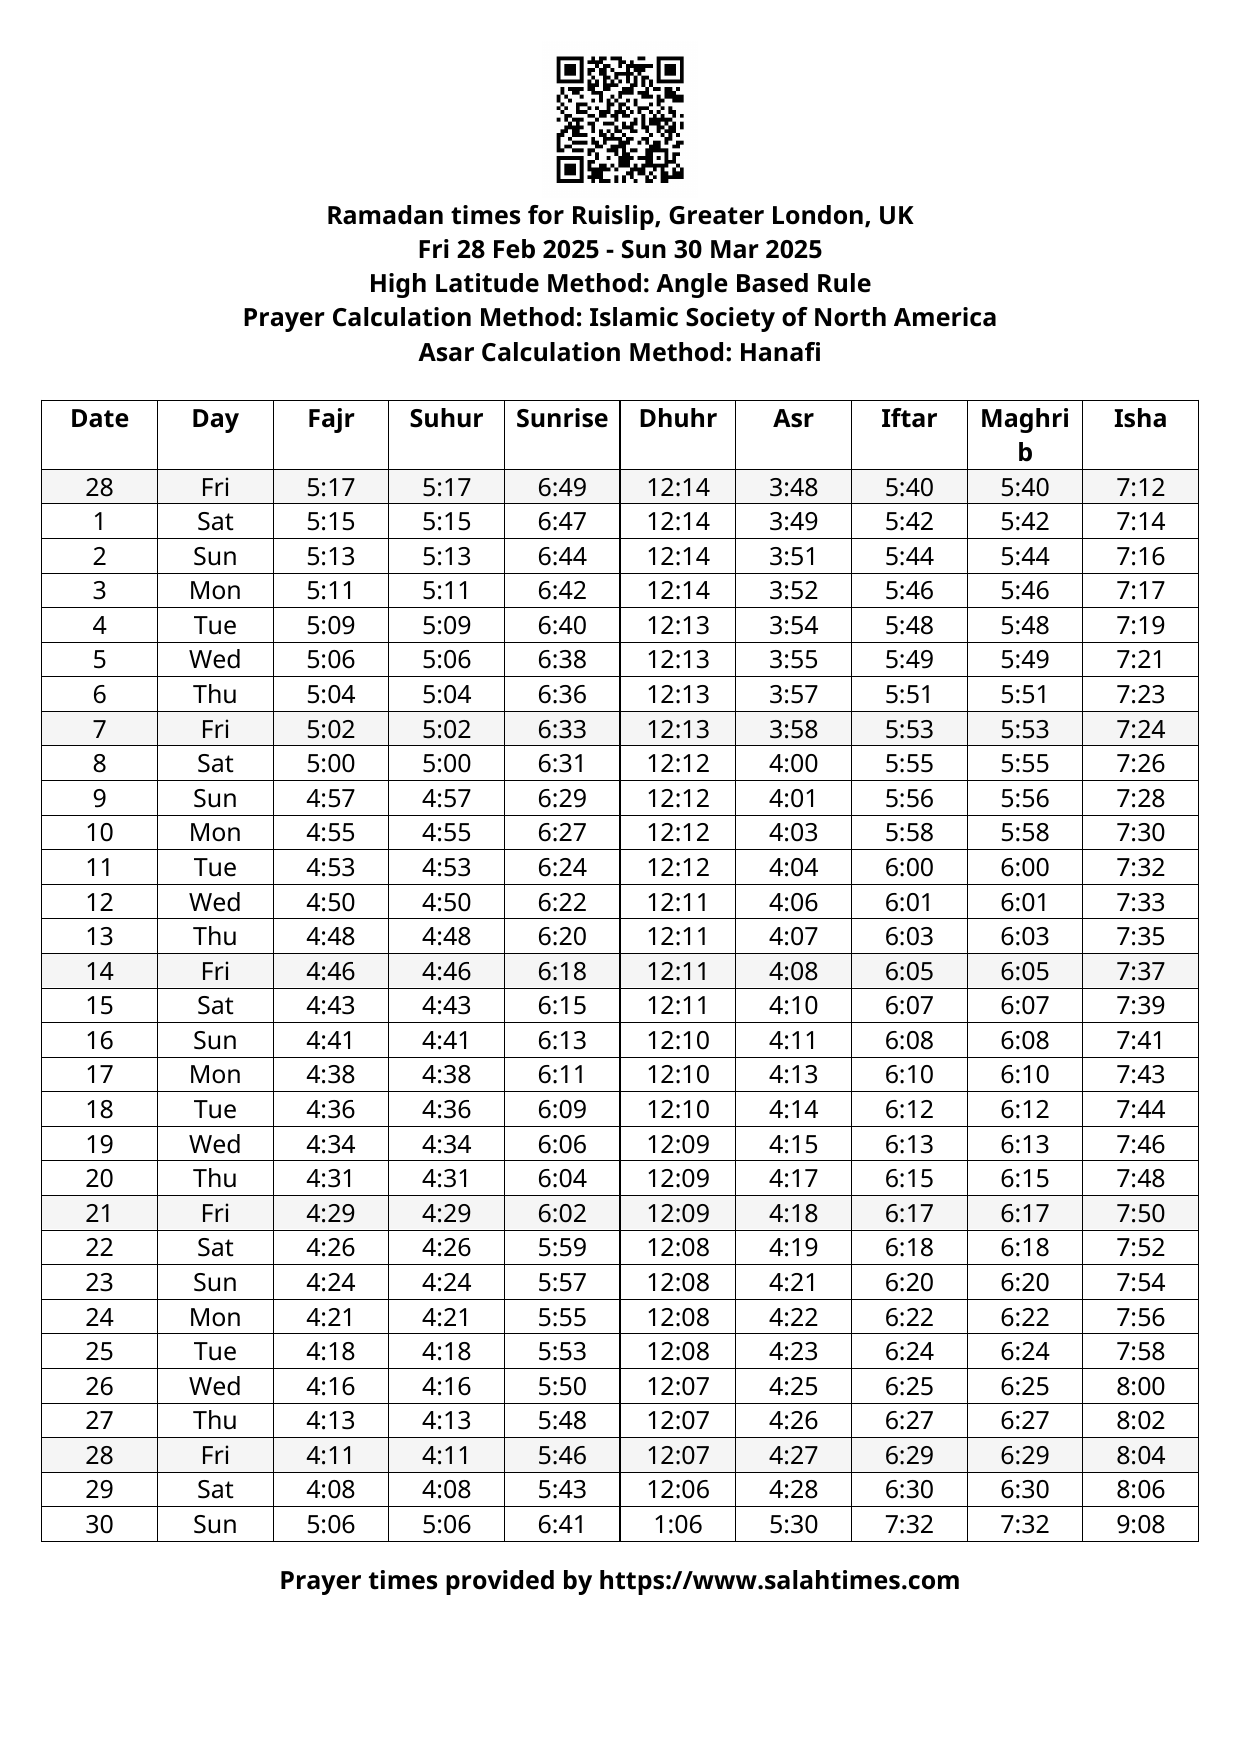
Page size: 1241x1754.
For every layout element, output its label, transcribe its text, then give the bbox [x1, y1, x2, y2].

table_cell Thu [158, 677, 273, 711]
table_cell 4:13 [736, 1058, 851, 1091]
table_cell 7:54 [1083, 1265, 1198, 1299]
table_header Dhuhr [621, 401, 735, 469]
table_cell 6:30 [968, 1473, 1082, 1506]
table_cell 4:17 [736, 1161, 851, 1195]
table_cell 3:49 [736, 504, 851, 538]
table_cell 5:11 [389, 574, 504, 607]
table_cell 5:56 [968, 781, 1082, 814]
table_cell Fri [158, 470, 273, 503]
table_cell 12:14 [621, 574, 735, 607]
table_cell 7:50 [1083, 1196, 1198, 1229]
table_cell Fri [158, 712, 273, 745]
table_cell 7:32 [1083, 850, 1198, 884]
table_cell 9 [42, 781, 157, 814]
table_cell 6:44 [505, 539, 619, 572]
table_cell 3 [42, 574, 157, 607]
table_cell 9:08 [1083, 1507, 1198, 1541]
table_cell 6:02 [505, 1196, 619, 1229]
table_header Day [158, 401, 273, 469]
table_cell 8:06 [1083, 1473, 1198, 1506]
table_cell 5 [42, 643, 157, 676]
table_cell 5:13 [274, 539, 388, 572]
table_cell 12:13 [621, 608, 735, 642]
table_cell 4:10 [736, 989, 851, 1022]
table_cell 3:57 [736, 677, 851, 711]
table_cell 4:55 [389, 816, 504, 849]
table_cell 4:22 [736, 1300, 851, 1333]
table_cell 4:14 [736, 1092, 851, 1126]
table_cell Sat [158, 1231, 273, 1264]
table_cell 7:24 [1083, 712, 1198, 745]
table_cell 6:18 [968, 1231, 1082, 1264]
table_cell 4:06 [736, 885, 851, 918]
table_cell 6:12 [852, 1092, 967, 1126]
table_cell 6:24 [968, 1334, 1082, 1368]
table_cell 4:41 [389, 1023, 504, 1057]
table_cell 12:08 [621, 1265, 735, 1299]
picture [542, 41, 699, 198]
table_cell 6:31 [505, 746, 619, 780]
table_cell 12:10 [621, 1092, 735, 1126]
table_cell 5:55 [852, 746, 967, 780]
table_cell 4:11 [736, 1023, 851, 1057]
table_cell 4:28 [736, 1473, 851, 1506]
table_cell 6:27 [505, 816, 619, 849]
table_cell Wed [158, 1127, 273, 1160]
table_cell 5:49 [852, 643, 967, 676]
table_cell 4:26 [274, 1231, 388, 1264]
table_cell 5:46 [852, 574, 967, 607]
table_cell 5:02 [389, 712, 504, 745]
table_cell 5:51 [852, 677, 967, 711]
table_cell 5:48 [505, 1404, 619, 1437]
table_cell 7:52 [1083, 1231, 1198, 1264]
table_cell 5:09 [389, 608, 504, 642]
table_header Fajr [274, 401, 388, 469]
table_cell 6:20 [505, 919, 619, 953]
table_cell 7:41 [1083, 1023, 1198, 1057]
table_cell 12:10 [621, 1023, 735, 1057]
table_cell 5:53 [505, 1334, 619, 1368]
table_cell 7:56 [1083, 1300, 1198, 1333]
table_cell 6:13 [968, 1127, 1082, 1160]
table_cell 28 [42, 1438, 157, 1472]
table_cell Thu [158, 919, 273, 953]
table_cell 6:15 [852, 1161, 967, 1195]
table_cell 6:10 [968, 1058, 1082, 1091]
table_cell 24 [42, 1300, 157, 1333]
table_cell 6:05 [852, 954, 967, 987]
table_cell 22 [42, 1231, 157, 1264]
table_cell 5:17 [274, 470, 388, 503]
table_cell 6:41 [505, 1507, 619, 1541]
table_cell 4:26 [389, 1231, 504, 1264]
table_cell Mon [158, 1058, 273, 1091]
table_cell 5:53 [852, 712, 967, 745]
table_cell 5:51 [968, 677, 1082, 711]
table_cell 6:27 [968, 1404, 1082, 1437]
table_cell 17 [42, 1058, 157, 1091]
table_cell Wed [158, 885, 273, 918]
table_cell 4:38 [389, 1058, 504, 1091]
table_cell 6:25 [968, 1369, 1082, 1402]
table_cell 7:16 [1083, 539, 1198, 572]
table_cell 8:04 [1083, 1438, 1198, 1472]
table_cell 7:33 [1083, 885, 1198, 918]
table_cell 12:13 [621, 712, 735, 745]
table_cell 6:40 [505, 608, 619, 642]
table_cell 4:04 [736, 850, 851, 884]
table_cell 4:18 [736, 1196, 851, 1229]
table_cell 18 [42, 1092, 157, 1126]
table_cell 7:12 [1083, 470, 1198, 503]
text Prayer Calculation Method: Islamic Society of North America [42, 300, 1198, 334]
table_cell 12:11 [621, 954, 735, 987]
table_cell 12:12 [621, 850, 735, 884]
table_cell 12:11 [621, 989, 735, 1022]
table_cell 4:08 [274, 1473, 388, 1506]
table_cell 6:36 [505, 677, 619, 711]
table_cell 5:49 [968, 643, 1082, 676]
table_cell 6:24 [852, 1334, 967, 1368]
table_cell 8 [42, 746, 157, 780]
table_cell 4:13 [389, 1404, 504, 1437]
table_cell 4:16 [389, 1369, 504, 1402]
table_cell 12:13 [621, 677, 735, 711]
table_cell 5:43 [505, 1473, 619, 1506]
table_cell 7:28 [1083, 781, 1198, 814]
table_cell 4:50 [274, 885, 388, 918]
table_cell 6:04 [505, 1161, 619, 1195]
table_cell Sun [158, 1507, 273, 1541]
table_cell 6:00 [852, 850, 967, 884]
table_cell 4:11 [389, 1438, 504, 1472]
table_cell Wed [158, 643, 273, 676]
table_cell 6:06 [505, 1127, 619, 1160]
table_cell 4:15 [736, 1127, 851, 1160]
table_cell 5:06 [274, 1507, 388, 1541]
table_cell 3:52 [736, 574, 851, 607]
table_cell 12:07 [621, 1369, 735, 1402]
table_cell Tue [158, 608, 273, 642]
table_cell 12:09 [621, 1161, 735, 1195]
table_cell 5:17 [389, 470, 504, 503]
table_cell 4:11 [274, 1438, 388, 1472]
table_cell 7:23 [1083, 677, 1198, 711]
table_cell 12:14 [621, 504, 735, 538]
table_cell 4:21 [736, 1265, 851, 1299]
table_cell 4:57 [389, 781, 504, 814]
table_cell 5:04 [389, 677, 504, 711]
table_cell 1:06 [621, 1507, 735, 1541]
table_cell 6:20 [852, 1265, 967, 1299]
table_cell 6:08 [968, 1023, 1082, 1057]
table_cell 25 [42, 1334, 157, 1368]
table_cell 5:44 [968, 539, 1082, 572]
text Fri 28 Feb 2025 - Sun 30 Mar 2025 [42, 232, 1198, 266]
table_cell 2 [42, 539, 157, 572]
table_cell 4:16 [274, 1369, 388, 1402]
table_cell 5:06 [389, 643, 504, 676]
table_cell 5:11 [274, 574, 388, 607]
table_cell 4:41 [274, 1023, 388, 1057]
table_cell 8:00 [1083, 1369, 1198, 1402]
table_cell 6:12 [968, 1092, 1082, 1126]
table_cell 7 [42, 712, 157, 745]
table_cell Sun [158, 539, 273, 572]
table_cell 5:42 [852, 504, 967, 538]
table_cell 5:40 [968, 470, 1082, 503]
table_cell 6:11 [505, 1058, 619, 1091]
table_cell 12:12 [621, 746, 735, 780]
table_cell 5:02 [274, 712, 388, 745]
table_cell 4:24 [389, 1265, 504, 1299]
table_cell 5:00 [274, 746, 388, 780]
table_cell 14 [42, 954, 157, 987]
table_cell 3:48 [736, 470, 851, 503]
table_cell 5:44 [852, 539, 967, 572]
table_cell 7:37 [1083, 954, 1198, 987]
table_cell 6:01 [852, 885, 967, 918]
table_cell 7:35 [1083, 919, 1198, 953]
table_cell 6:03 [968, 919, 1082, 953]
table_cell 4:53 [274, 850, 388, 884]
table_cell 4:31 [389, 1161, 504, 1195]
table_cell Tue [158, 850, 273, 884]
table_cell 4 [42, 608, 157, 642]
table_cell 4:13 [274, 1404, 388, 1437]
table_cell 7:21 [1083, 643, 1198, 676]
table_cell 7:32 [968, 1507, 1082, 1541]
table_cell 6:22 [852, 1300, 967, 1333]
table_cell 6:33 [505, 712, 619, 745]
table_cell 7:39 [1083, 989, 1198, 1022]
table_cell 7:17 [1083, 574, 1198, 607]
table_cell 11 [42, 850, 157, 884]
table_cell 12:13 [621, 643, 735, 676]
table_cell 4:24 [274, 1265, 388, 1299]
table_cell 4:25 [736, 1369, 851, 1402]
table_cell 6:22 [968, 1300, 1082, 1333]
table_cell 4:00 [736, 746, 851, 780]
table_cell 4:31 [274, 1161, 388, 1195]
table_cell Sun [158, 1265, 273, 1299]
table_cell 6:47 [505, 504, 619, 538]
table_cell 12:11 [621, 885, 735, 918]
table_cell 6:18 [852, 1231, 967, 1264]
table_cell 4:21 [274, 1300, 388, 1333]
table_cell 5:09 [274, 608, 388, 642]
text Prayer times provided by https://www.salahtimes.com [42, 1563, 1198, 1597]
table_cell 6:09 [505, 1092, 619, 1126]
table_cell Sat [158, 1473, 273, 1506]
table_cell 4:08 [389, 1473, 504, 1506]
table_cell 5:55 [505, 1300, 619, 1333]
table_cell 6:17 [852, 1196, 967, 1229]
table_cell 6:18 [505, 954, 619, 987]
table_cell 5:06 [389, 1507, 504, 1541]
table_cell Sat [158, 746, 273, 780]
table_cell 6:15 [968, 1161, 1082, 1195]
table_cell 6:10 [852, 1058, 967, 1091]
table_cell 8:02 [1083, 1404, 1198, 1437]
table_cell 4:29 [389, 1196, 504, 1229]
table_cell 21 [42, 1196, 157, 1229]
table_cell 7:43 [1083, 1058, 1198, 1091]
table_cell 20 [42, 1161, 157, 1195]
table_cell 5:06 [274, 643, 388, 676]
table_cell 3:58 [736, 712, 851, 745]
table_cell 4:53 [389, 850, 504, 884]
table_cell 5:15 [389, 504, 504, 538]
table_cell 5:40 [852, 470, 967, 503]
table_cell 5:53 [968, 712, 1082, 745]
table_cell 6 [42, 677, 157, 711]
table_cell 7:14 [1083, 504, 1198, 538]
table_cell 6:13 [505, 1023, 619, 1057]
table_cell 5:30 [736, 1507, 851, 1541]
table_cell 4:46 [274, 954, 388, 987]
table_cell 4:07 [736, 919, 851, 953]
table_cell 4:46 [389, 954, 504, 987]
table_cell 4:18 [274, 1334, 388, 1368]
table_cell 12:10 [621, 1058, 735, 1091]
table_cell 6:24 [505, 850, 619, 884]
table_cell 4:43 [389, 989, 504, 1022]
table_header Iftar [852, 401, 967, 469]
table_cell 4:50 [389, 885, 504, 918]
table_cell 6:13 [852, 1127, 967, 1160]
table_header Sunrise [505, 401, 619, 469]
table_cell Fri [158, 1196, 273, 1229]
table_cell 6:07 [968, 989, 1082, 1022]
table_cell 5:13 [389, 539, 504, 572]
table_cell 12 [42, 885, 157, 918]
table_cell Tue [158, 1092, 273, 1126]
table_cell 13 [42, 919, 157, 953]
table_cell 6:22 [505, 885, 619, 918]
table_cell 6:30 [852, 1473, 967, 1506]
table_cell 5:58 [852, 816, 967, 849]
table_cell 7:48 [1083, 1161, 1198, 1195]
table_cell 12:11 [621, 919, 735, 953]
table_cell Sat [158, 989, 273, 1022]
table_cell 7:44 [1083, 1092, 1198, 1126]
table_cell 23 [42, 1265, 157, 1299]
table_cell Sun [158, 781, 273, 814]
table_cell 4:38 [274, 1058, 388, 1091]
table_cell 4:08 [736, 954, 851, 987]
table_cell 5:42 [968, 504, 1082, 538]
table_cell Wed [158, 1369, 273, 1402]
table_cell 19 [42, 1127, 157, 1160]
table_cell 5:58 [968, 816, 1082, 849]
table_cell 4:26 [736, 1404, 851, 1437]
table_cell 3:54 [736, 608, 851, 642]
table_cell 15 [42, 989, 157, 1022]
table_cell 6:29 [505, 781, 619, 814]
table_cell 5:04 [274, 677, 388, 711]
table_cell 16 [42, 1023, 157, 1057]
table_cell 4:21 [389, 1300, 504, 1333]
table_cell 4:36 [274, 1092, 388, 1126]
table_cell 5:55 [968, 746, 1082, 780]
table_cell 6:17 [968, 1196, 1082, 1229]
table_cell 12:08 [621, 1334, 735, 1368]
table_cell 12:08 [621, 1300, 735, 1333]
table_cell 4:03 [736, 816, 851, 849]
table_cell 4:34 [274, 1127, 388, 1160]
table_cell 4:27 [736, 1438, 851, 1472]
table_cell 5:46 [505, 1438, 619, 1472]
table_cell 3:55 [736, 643, 851, 676]
table_cell 30 [42, 1507, 157, 1541]
table_cell 5:48 [852, 608, 967, 642]
table_cell Fri [158, 1438, 273, 1472]
table_cell 5:46 [968, 574, 1082, 607]
table_cell 12:06 [621, 1473, 735, 1506]
table_cell 4:18 [389, 1334, 504, 1368]
table_cell 4:23 [736, 1334, 851, 1368]
table_cell 5:57 [505, 1265, 619, 1299]
table_cell 6:27 [852, 1404, 967, 1437]
table_cell 4:34 [389, 1127, 504, 1160]
table_cell 6:00 [968, 850, 1082, 884]
table_cell 12:09 [621, 1196, 735, 1229]
table_cell 4:55 [274, 816, 388, 849]
table_header Date [42, 401, 157, 469]
table_cell 6:05 [968, 954, 1082, 987]
table_cell 6:38 [505, 643, 619, 676]
table_cell 27 [42, 1404, 157, 1437]
table_cell Sat [158, 504, 273, 538]
table_cell 28 [42, 470, 157, 503]
table_cell Fri [158, 954, 273, 987]
table_cell 7:32 [852, 1507, 967, 1541]
table_cell 7:46 [1083, 1127, 1198, 1160]
table_cell Mon [158, 816, 273, 849]
table_cell 7:30 [1083, 816, 1198, 849]
table_cell Mon [158, 1300, 273, 1333]
table_cell 6:08 [852, 1023, 967, 1057]
table_cell 29 [42, 1473, 157, 1506]
table_cell 4:36 [389, 1092, 504, 1126]
table_cell 6:29 [852, 1438, 967, 1472]
table_cell 10 [42, 816, 157, 849]
table_cell 6:01 [968, 885, 1082, 918]
table_header Suhur [389, 401, 504, 469]
table_cell Thu [158, 1404, 273, 1437]
table_cell 5:59 [505, 1231, 619, 1264]
table_cell 26 [42, 1369, 157, 1402]
table_cell 6:20 [968, 1265, 1082, 1299]
table_cell 4:48 [274, 919, 388, 953]
table_cell 6:25 [852, 1369, 967, 1402]
table_cell 7:26 [1083, 746, 1198, 780]
text Ramadan times for Ruislip, Greater London, UK [42, 198, 1198, 232]
table_header Isha [1083, 401, 1198, 469]
table_cell 12:14 [621, 539, 735, 572]
table_header Maghrib [968, 401, 1082, 469]
table_cell 4:43 [274, 989, 388, 1022]
table_cell 5:15 [274, 504, 388, 538]
table_cell Tue [158, 1334, 273, 1368]
table_cell 12:12 [621, 816, 735, 849]
table_cell 6:29 [968, 1438, 1082, 1472]
table_cell 12:07 [621, 1404, 735, 1437]
table_cell 6:07 [852, 989, 967, 1022]
table_cell 12:12 [621, 781, 735, 814]
table_cell 4:57 [274, 781, 388, 814]
table_cell 1 [42, 504, 157, 538]
table_cell Mon [158, 574, 273, 607]
table_cell 5:48 [968, 608, 1082, 642]
table_header Asr [736, 401, 851, 469]
table_cell 6:49 [505, 470, 619, 503]
table_cell 5:56 [852, 781, 967, 814]
table_cell 4:01 [736, 781, 851, 814]
table_cell 12:08 [621, 1231, 735, 1264]
table_cell 6:42 [505, 574, 619, 607]
table_cell 3:51 [736, 539, 851, 572]
table_cell 6:03 [852, 919, 967, 953]
table_cell Thu [158, 1161, 273, 1195]
table_cell 6:15 [505, 989, 619, 1022]
table_cell 12:07 [621, 1438, 735, 1472]
table_cell 4:19 [736, 1231, 851, 1264]
table_cell 5:00 [389, 746, 504, 780]
table_cell Sun [158, 1023, 273, 1057]
table_cell 4:29 [274, 1196, 388, 1229]
text Asar Calculation Method: Hanafi [42, 334, 1198, 368]
table_cell 4:48 [389, 919, 504, 953]
table_cell 7:19 [1083, 608, 1198, 642]
text High Latitude Method: Angle Based Rule [42, 266, 1198, 300]
table_cell 12:14 [621, 470, 735, 503]
table_cell 7:58 [1083, 1334, 1198, 1368]
table_cell 5:50 [505, 1369, 619, 1402]
table_cell 12:09 [621, 1127, 735, 1160]
